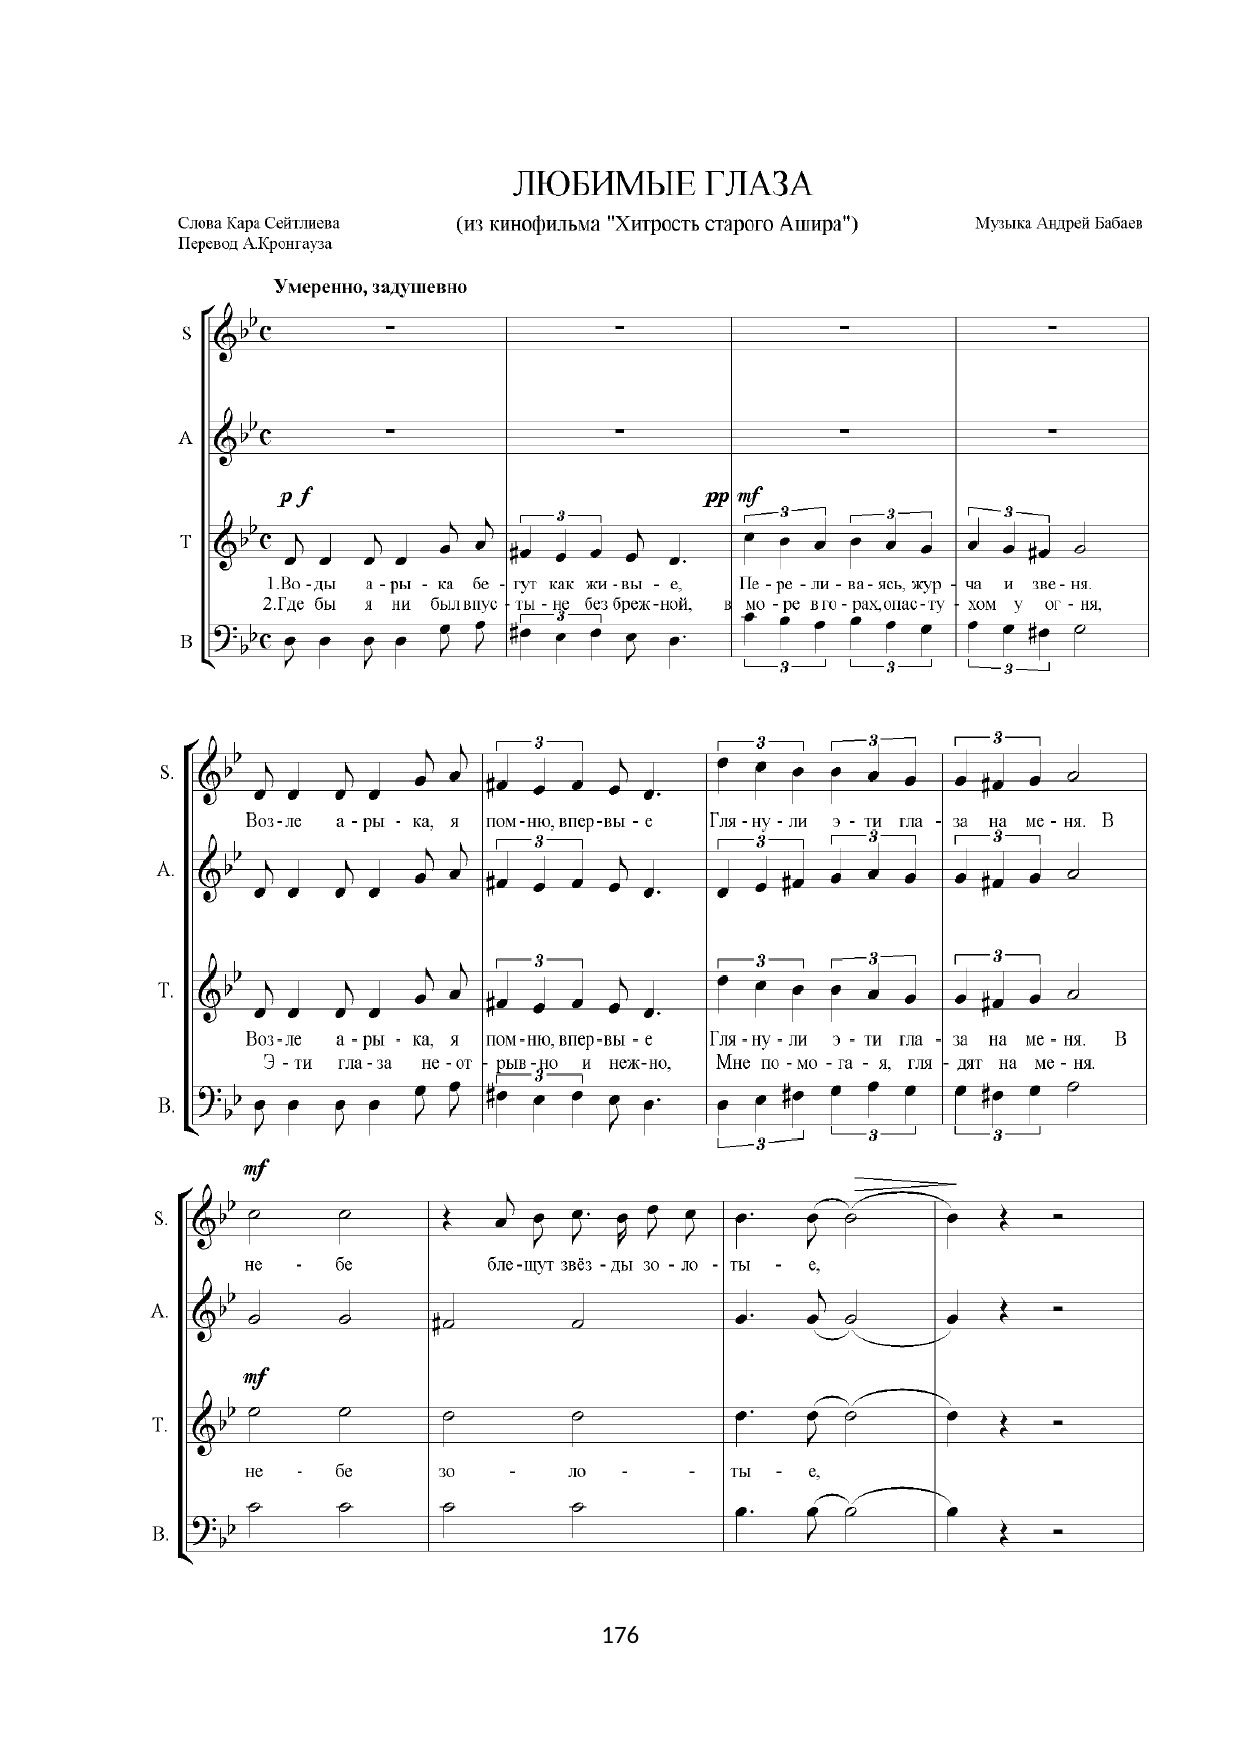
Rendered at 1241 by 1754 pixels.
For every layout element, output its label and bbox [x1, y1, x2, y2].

picture [147, 716, 1156, 1567]
picture [147, 147, 1166, 696]
